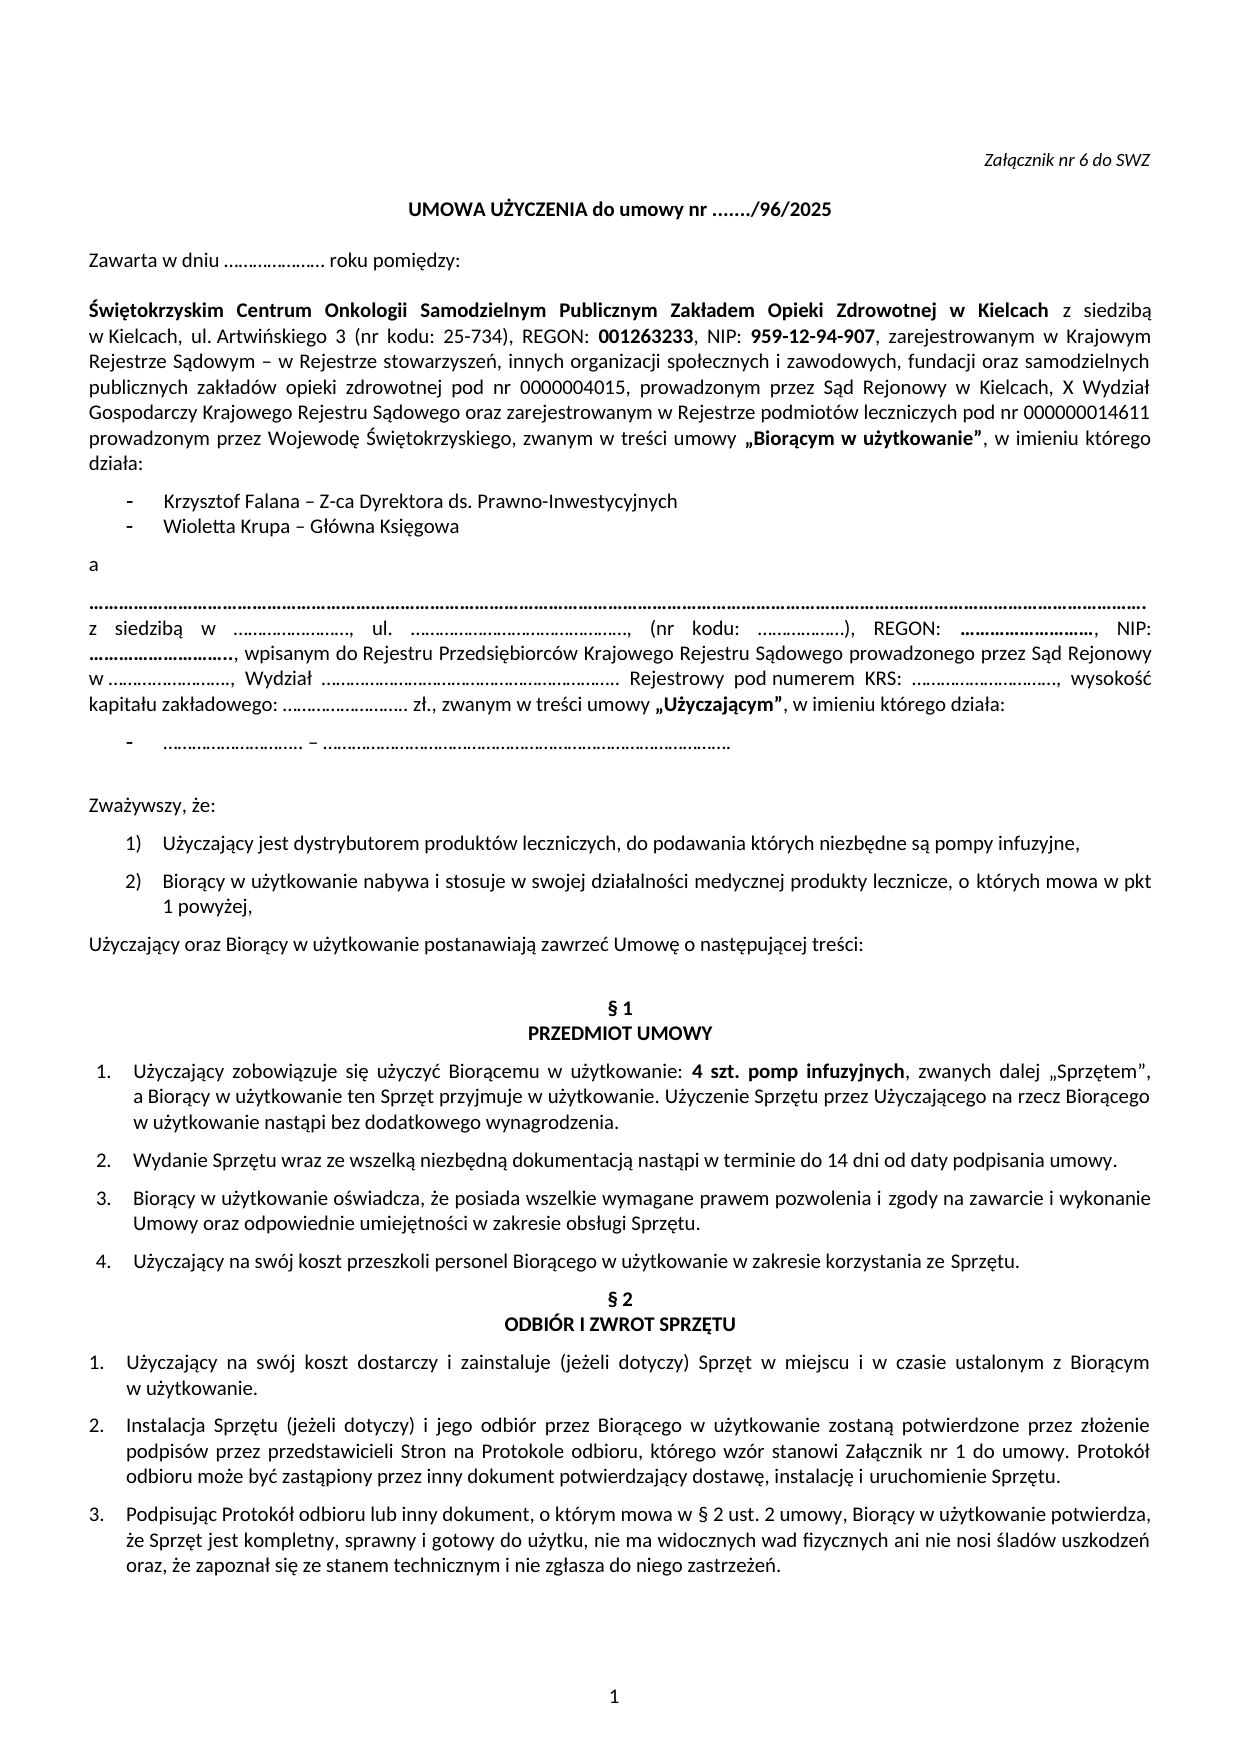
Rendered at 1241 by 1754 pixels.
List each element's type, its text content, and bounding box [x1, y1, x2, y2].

list Wioletta Krupa – Główna Księgowa [126, 513, 1152, 539]
text Zawarta w dniu ………………… roku pomiędzy: [89, 247, 1152, 272]
text z siedzibą w ……………………, ul. ………………………………………, (nr kodu: ………………), REGON: ………………………, NIP: ……………………….., wpisanym do Rejestru Przedsiębiorców Krajowego Rejestru Sądowego prowadzonego przez Sąd Rejonowy w ………...…………., Wydział …………………………………………………….. Rejestrowy pod numerem KRS: …………………………, wysokość kapitału zakładowego: …………………….. zł., zwanym w treści umowy „Użyczającym”, w imieniu którego działa: [89, 615, 1152, 716]
list Użyczający na swój koszt dostarczy i zainstaluje (jeżeli dotyczy) Sprzęt w miejscu i w czasie ustalonym z Biorącym w użytkowanie. [89, 1349, 1152, 1400]
text ODBIÓR I ZWROT SPRZĘTU [89, 1311, 1152, 1337]
list Użyczający jest dystrybutorem produktów leczniczych, do podawania których niezbędne są pompy infuzyjne, [125, 830, 1152, 856]
text § 2 [89, 1286, 1152, 1311]
list ……………………….. – …………………………………………………………………………. [126, 729, 1152, 754]
list Instalacja Sprzętu (jeżeli dotyczy) i jego odbiór przez Biorącego w użytkowanie zostaną potwierdzone przez złożenie podpisów przez przedstawicieli Stron na Protokole odbioru, którego wzór stanowi Załącznik nr 1 do umowy. Protokół odbioru może być zastąpiony przez inny dokument potwierdzający dostawę, instalację i uruchomienie Sprzętu. [89, 1413, 1152, 1489]
text Załącznik nr 6 do SWZ [89, 148, 1152, 171]
list Wydanie Sprzętu wraz ze wszelką niezbędną dokumentacją nastąpi w terminie do 14 dni od daty podpisania umowy. [96, 1147, 1152, 1172]
list Użyczający zobowiązuje się użyczyć Biorącemu w użytkowanie: 4 szt. pomp infuzyjnych, zwanych dalej „Sprzętem”, a Biorący w użytkowanie ten Sprzęt przyjmuje w użytkowanie. Użyczenie Sprzętu przez Użyczającego na rzecz Biorącego w użytkowanie nastąpi bez dodatkowego wynagrodzenia. [96, 1058, 1152, 1134]
text UMOWA UŻYCZENIA do umowy nr ......./96/2025 [89, 196, 1152, 221]
text PRZEDMIOT UMOWY [89, 1020, 1152, 1046]
list Biorący w użytkowanie nabywa i stosuje w swojej działalności medycznej produkty lecznicze, o których mowa w pkt 1 powyżej, [125, 868, 1152, 919]
text a [89, 551, 1152, 577]
text ……………………………………………………………………………………………………………………………………………………………………………………………. [89, 589, 1152, 615]
list Użyczający na swój koszt przeszkoli personel Biorącego w użytkowanie w zakresie korzystania ze Sprzętu. [96, 1248, 1152, 1273]
text Użyczający oraz Biorący w użytkowanie postanawiają zawrzeć Umowę o następującej treści: [89, 931, 1152, 957]
text Świętokrzyskim Centrum Onkologii Samodzielnym Publicznym Zakładem Opieki Zdrowotnej w Kielcach z siedzibą w Kielcach, ul. Artwińskiego 3 (nr kodu: 25-734), REGON: 001263233, NIP: 959-12-94-907, zarejestrowanym w Krajowym Rejestrze Sądowym – w Rejestrze stowarzyszeń, innych organizacji społecznych i zawodowych, fundacji oraz samodzielnych publicznych zakładów opieki zdrowotnej pod nr 0000004015, prowadzonym przez Sąd Rejonowy w Kielcach, X Wydział Gospodarczy Krajowego Rejestru Sądowego oraz zarejestrowanym w Rejestrze podmiotów leczniczych pod nr 000000014611 prowadzonym przez Wojewodę Świętokrzyskiego, zwanym w treści umowy „Biorącym w użytkowanie”, w imieniu którego działa: [89, 298, 1152, 476]
text Zważywszy, że: [89, 792, 1152, 818]
list Krzysztof Falana – Z-ca Dyrektora ds. Prawno-Inwestycyjnych [126, 488, 1152, 513]
list Biorący w użytkowanie oświadcza, że posiada wszelkie wymagane prawem pozwolenia i zgody na zawarcie i wykonanie Umowy oraz odpowiednie umiejętności w zakresie obsługi Sprzętu. [96, 1185, 1152, 1236]
list Podpisując Protokół odbioru lub inny dokument, o którym mowa w § 2 ust. 2 umowy, Biorący w użytkowanie potwierdza, że Sprzęt jest kompletny, sprawny i gotowy do użytku, nie ma widocznych wad fizycznych ani nie nosi śladów uszkodzeń oraz, że zapoznał się ze stanem technicznym i nie zgłasza do niego zastrzeżeń. [89, 1501, 1152, 1578]
text § 1 [89, 995, 1152, 1020]
